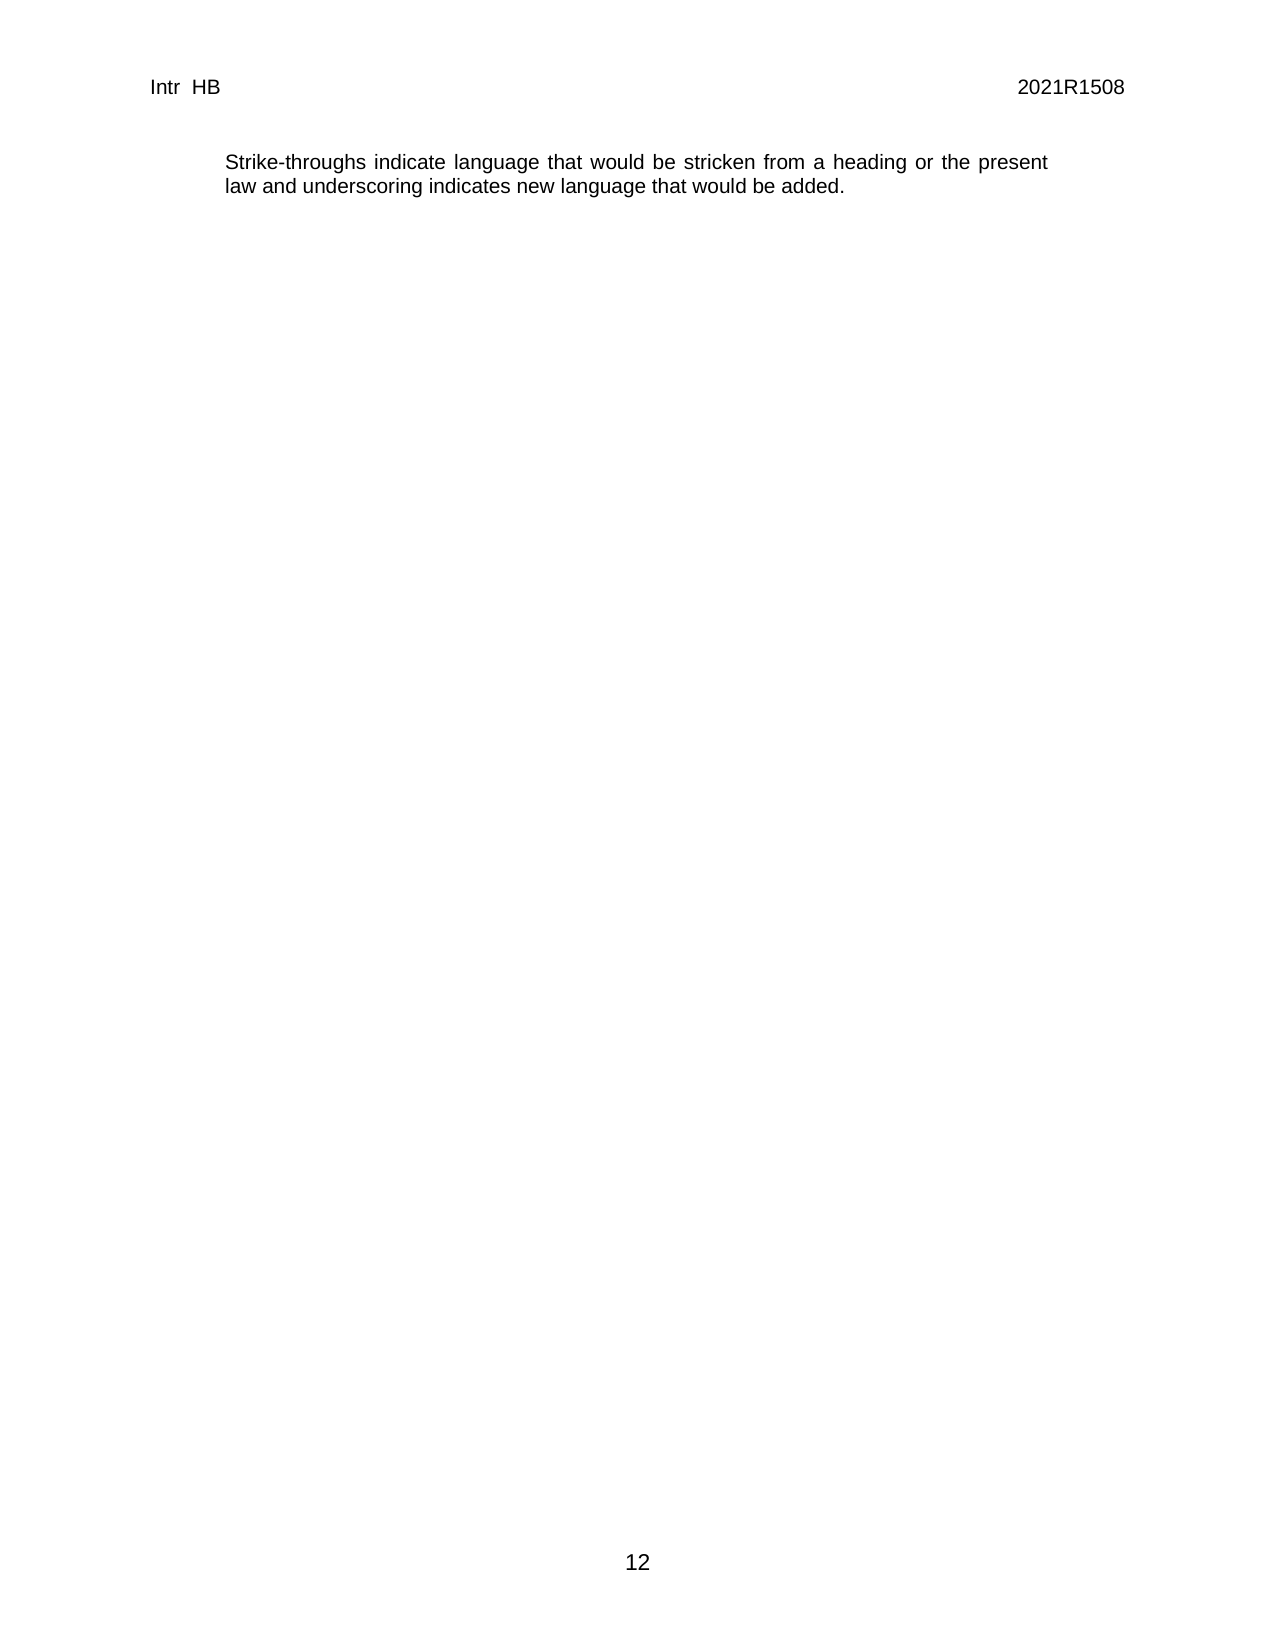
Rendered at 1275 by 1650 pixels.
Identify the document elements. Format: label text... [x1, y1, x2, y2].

text Strike-throughs indicate language that would be stricken from a heading or the present law and underscoring indicates new language that would be added. [225, 150, 1050, 198]
